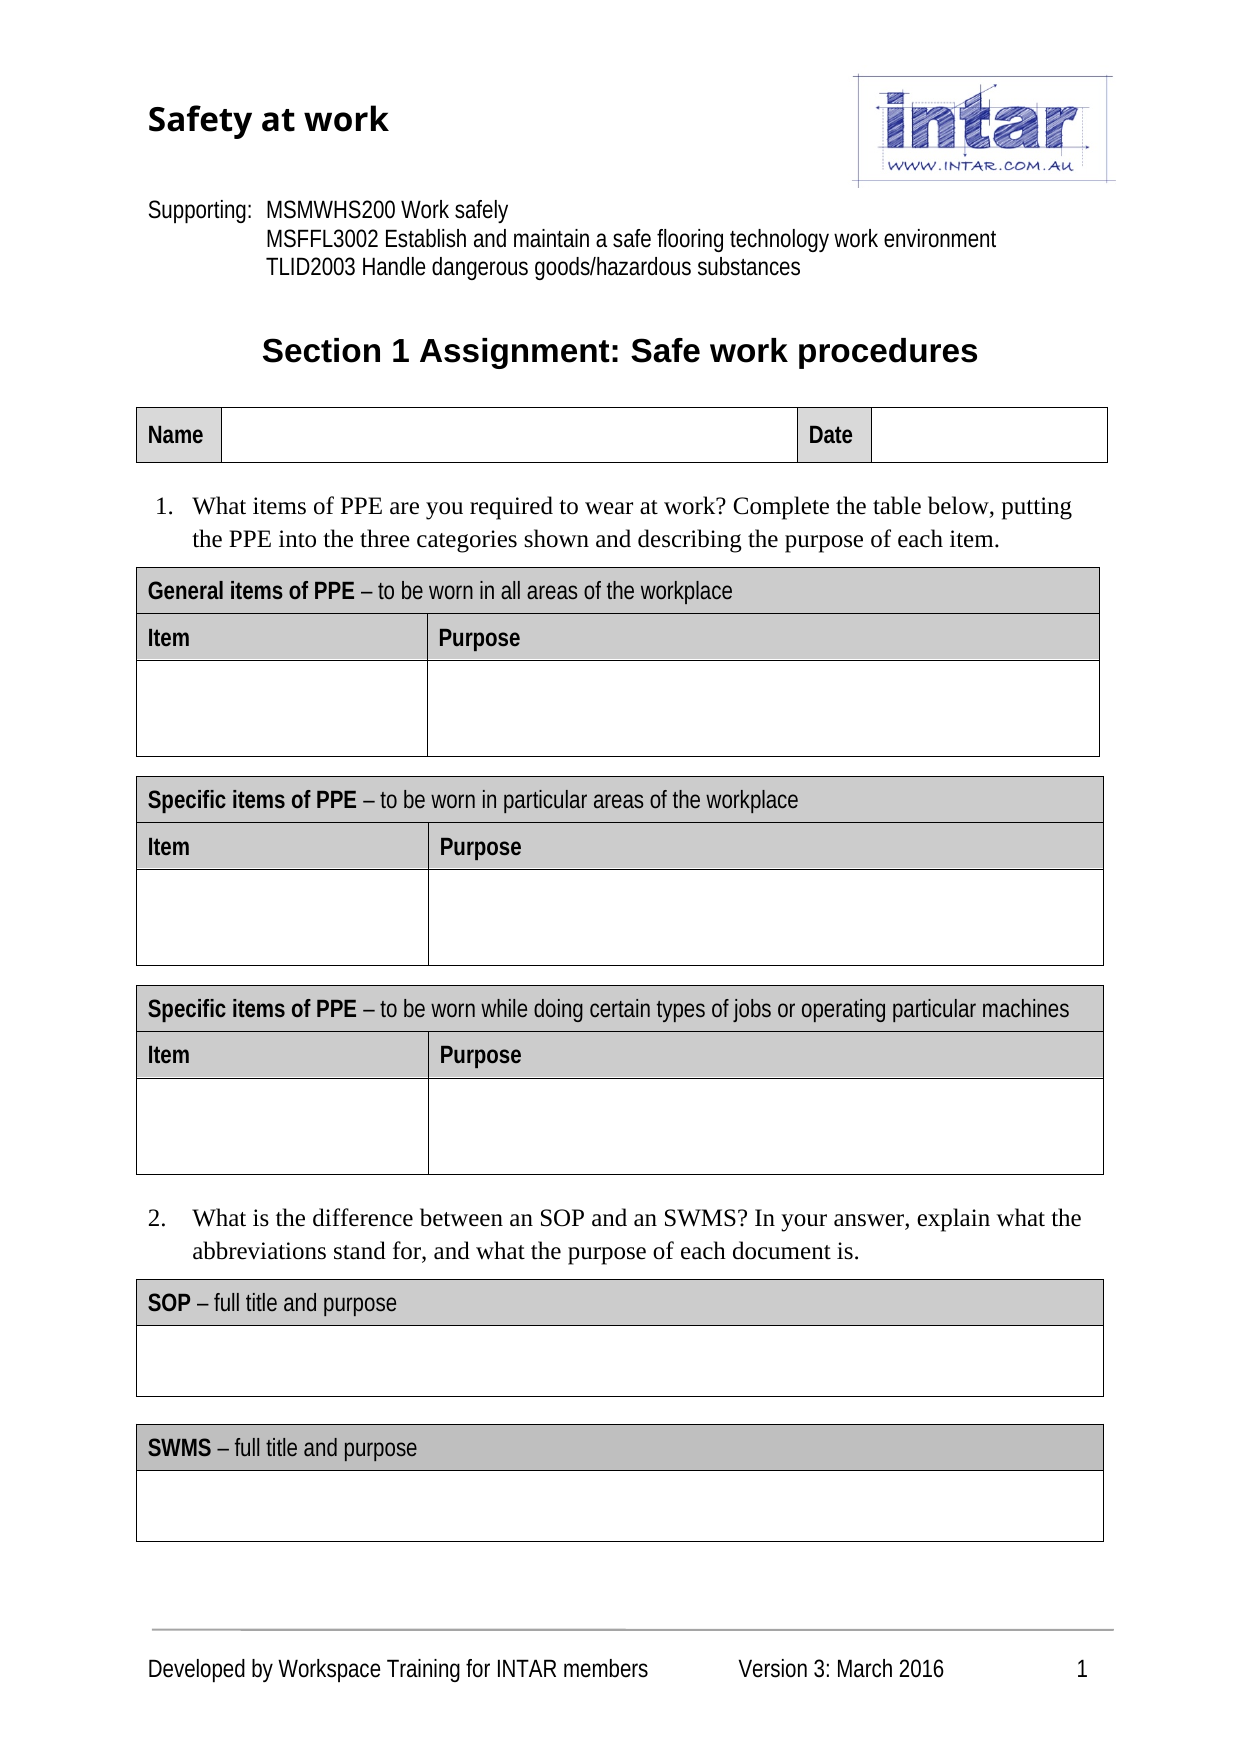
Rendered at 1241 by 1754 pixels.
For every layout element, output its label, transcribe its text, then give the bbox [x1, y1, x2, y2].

table_cell Purpose [429, 823, 1103, 868]
table_header Specific items of PPE – to be worn in particular areas of the workplace [137, 777, 1103, 822]
table_header [872, 408, 1107, 462]
table_header General items of PPE – to be worn in all areas of the workplace [137, 568, 1099, 613]
table_cell [429, 1079, 1103, 1173]
table_cell [429, 870, 1103, 964]
table_cell Purpose [428, 614, 1099, 659]
table_header [222, 408, 797, 462]
list What items of PPE are you required to wear at work? Complete the table below, putting the PPE into the three categories shown and describing the purpose of each item. [155, 488, 1092, 554]
table_header SWMS – full title and purpose [137, 1425, 1103, 1470]
text Supporting: MSMWHS200 Work safely [148, 195, 1092, 224]
table_header SOP – full title and purpose [137, 1280, 1103, 1325]
table_cell [137, 1326, 1103, 1396]
table_cell Purpose [429, 1032, 1103, 1077]
picture [847, 65, 1116, 187]
table_header Name [137, 408, 221, 462]
table_cell [428, 661, 1099, 756]
table_header Date [798, 408, 871, 462]
table_header Specific items of PPE – to be worn while doing certain types of jobs or operating particular machines [137, 986, 1103, 1031]
table_cell Item [137, 1032, 428, 1077]
table_cell [137, 870, 428, 964]
subtitle Section 1 Assignment: Safe work procedures [148, 331, 1092, 369]
table_cell Item [137, 823, 428, 868]
table_cell Item [137, 614, 427, 659]
table_cell [137, 1471, 1103, 1541]
table_cell [137, 1079, 428, 1173]
list What is the difference between an SOP and an SWMS? In your answer, explain what the abbreviations stand for, and what the purpose of each document is. [148, 1199, 1092, 1266]
text MSFFL3002 Establish and maintain a safe flooring technology work environment TLID2003 Handle dangerous goods/hazardous substances [266, 224, 1092, 281]
table_cell [137, 661, 427, 756]
